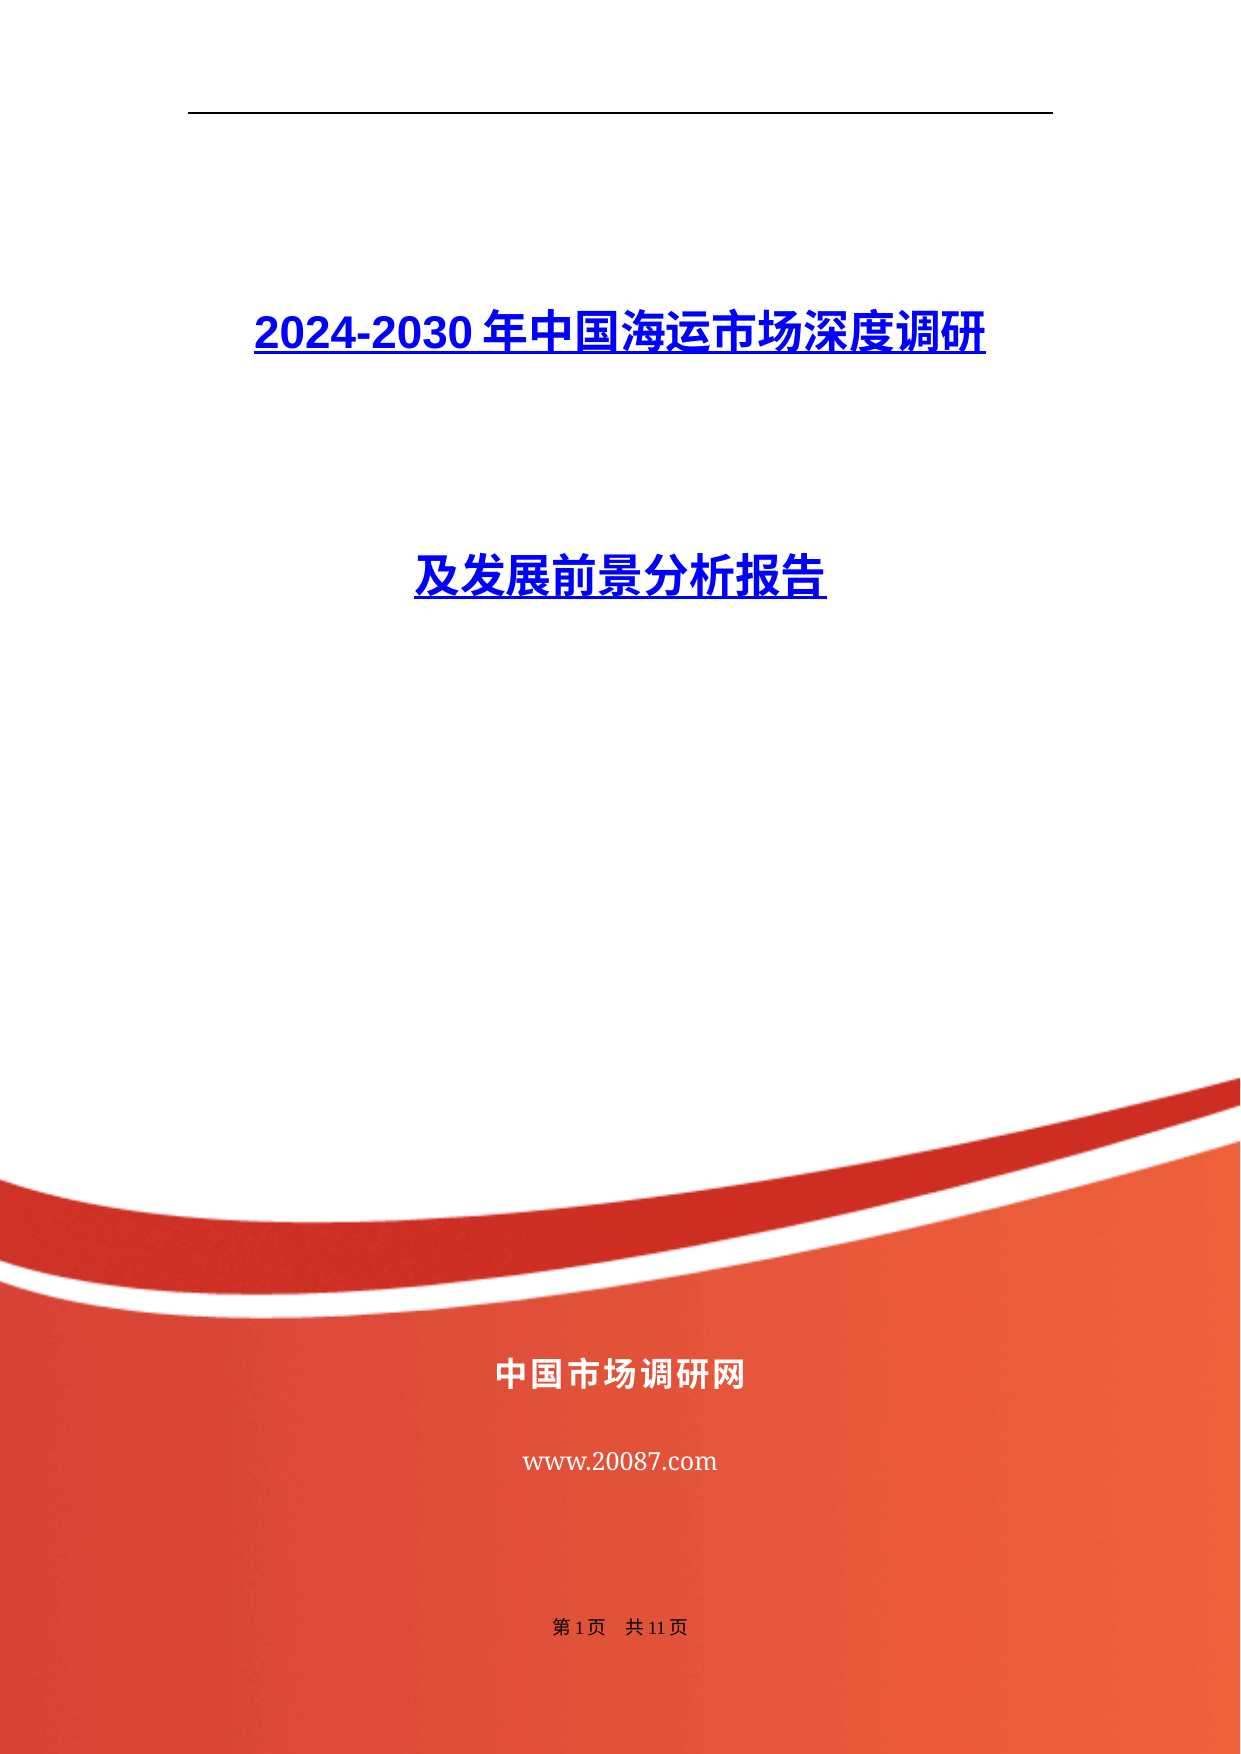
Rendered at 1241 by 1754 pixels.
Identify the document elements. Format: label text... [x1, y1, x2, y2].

picture [0, 1006, 1241, 1754]
subtitle 中国市场调研网 [187, 1339, 1053, 1404]
table_header 2024-2030年中国海运市场深度调研及发展前景分析报告 [188, 207, 1053, 773]
text www.20087.com [187, 1428, 1053, 1493]
